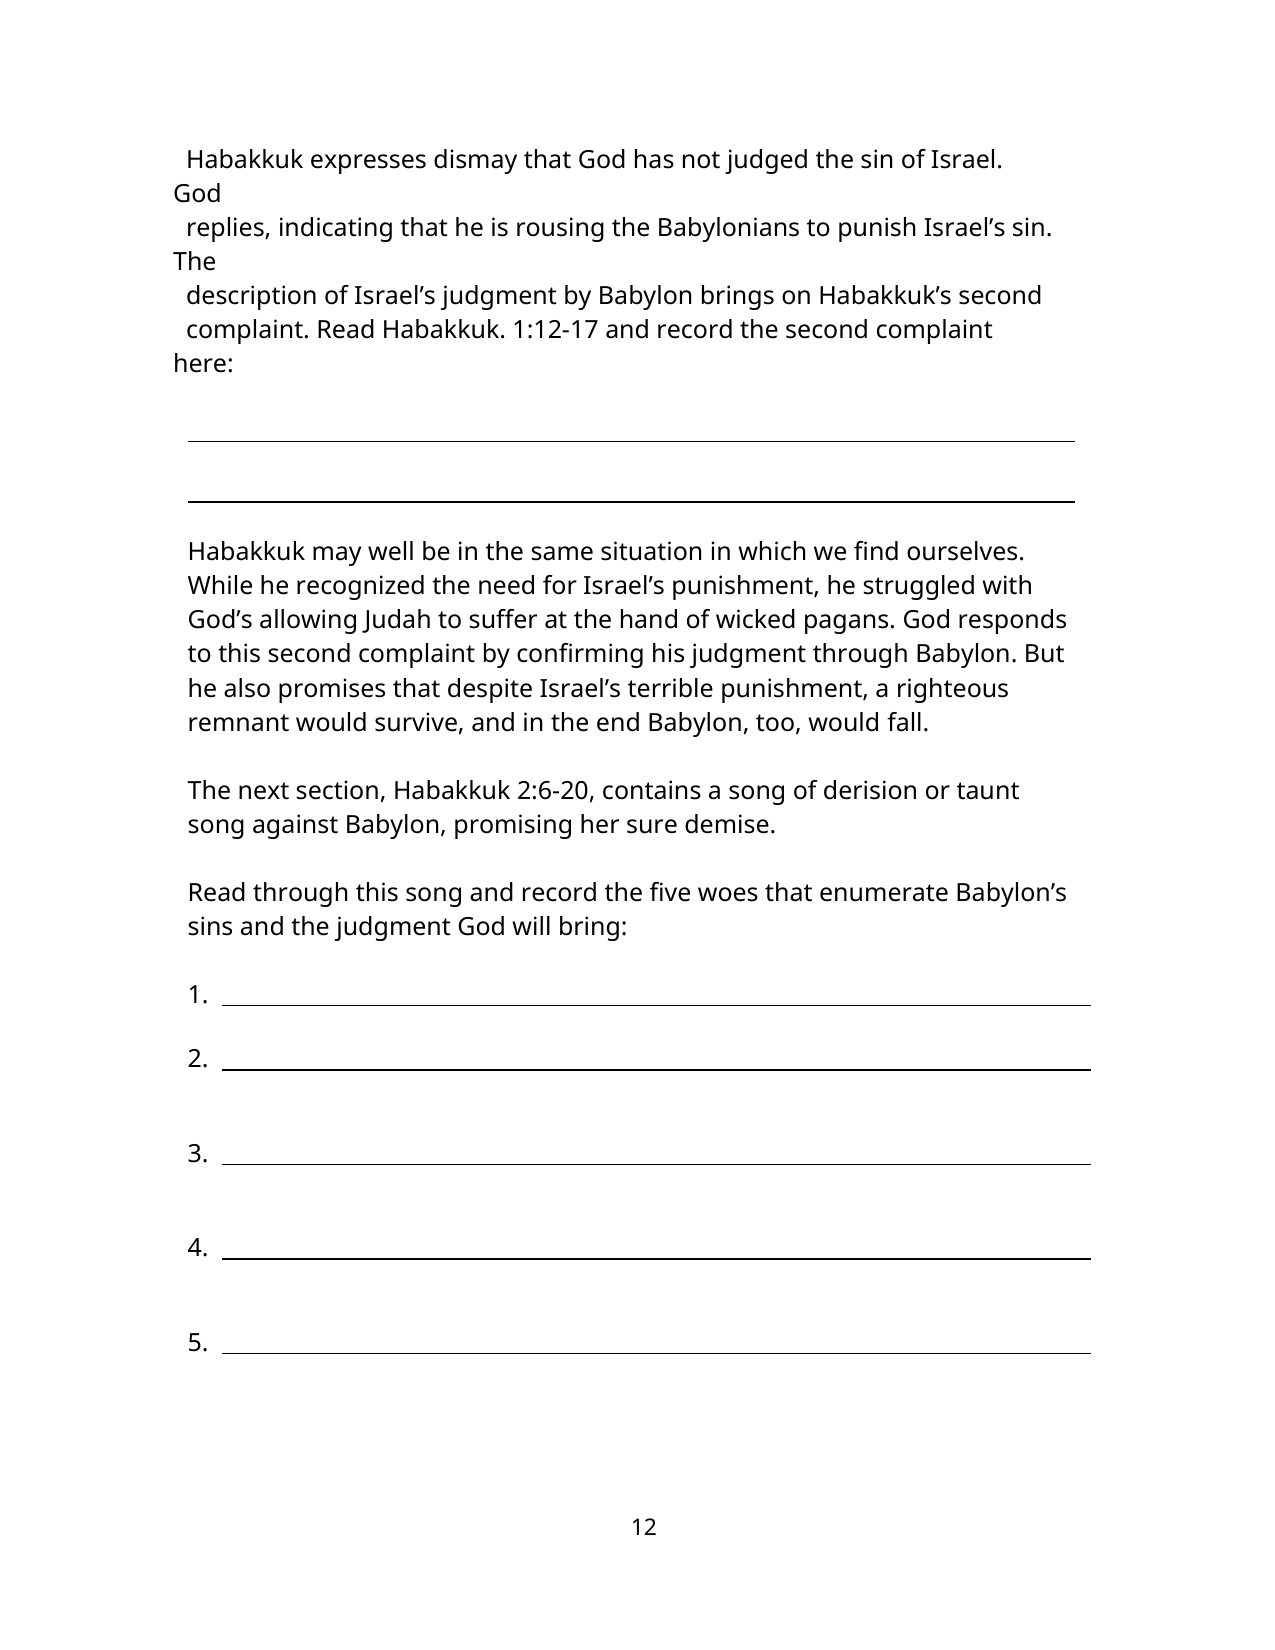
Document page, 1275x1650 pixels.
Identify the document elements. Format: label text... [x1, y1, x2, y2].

text replies, indicating that he is rousing the Babylonians to punish Israel’s sin. The [173, 210, 1056, 278]
text description of Israel’s judgment by Babylon brings on Habakkuk’s second [173, 278, 1056, 312]
text 4. [187, 1230, 1114, 1264]
text Habakkuk expresses dismay that God has not judged the sin of Israel. God [173, 142, 1056, 210]
text 1. [187, 976, 1114, 1010]
text complaint. Read Habakkuk. 1:12-17 and record the second complaint here: [173, 312, 1056, 380]
text Read through this song and record the five woes that enumerate Babylon’s sins and the judgment God will bring: [187, 874, 1068, 942]
text Habakkuk may well be in the same situation in which we find ourselves. While he recognized the need for Israel’s punishment, he struggled with God’s allowing Judah to suffer at the hand of wicked pagans. God responds to this second complaint by confirming his judgment through Babylon. But he also promises that despite Israel’s terrible punishment, a righteous remnant would survive, and in the end Babylon, too, would fall. [187, 534, 1082, 738]
text 5. [187, 1324, 1114, 1358]
text 2. [187, 1041, 1114, 1075]
text The next section, Habakkuk 2:6-20, contains a song of derision or taunt song against Babylon, promising her sure demise. [187, 772, 1043, 841]
text 3. [187, 1135, 1114, 1169]
